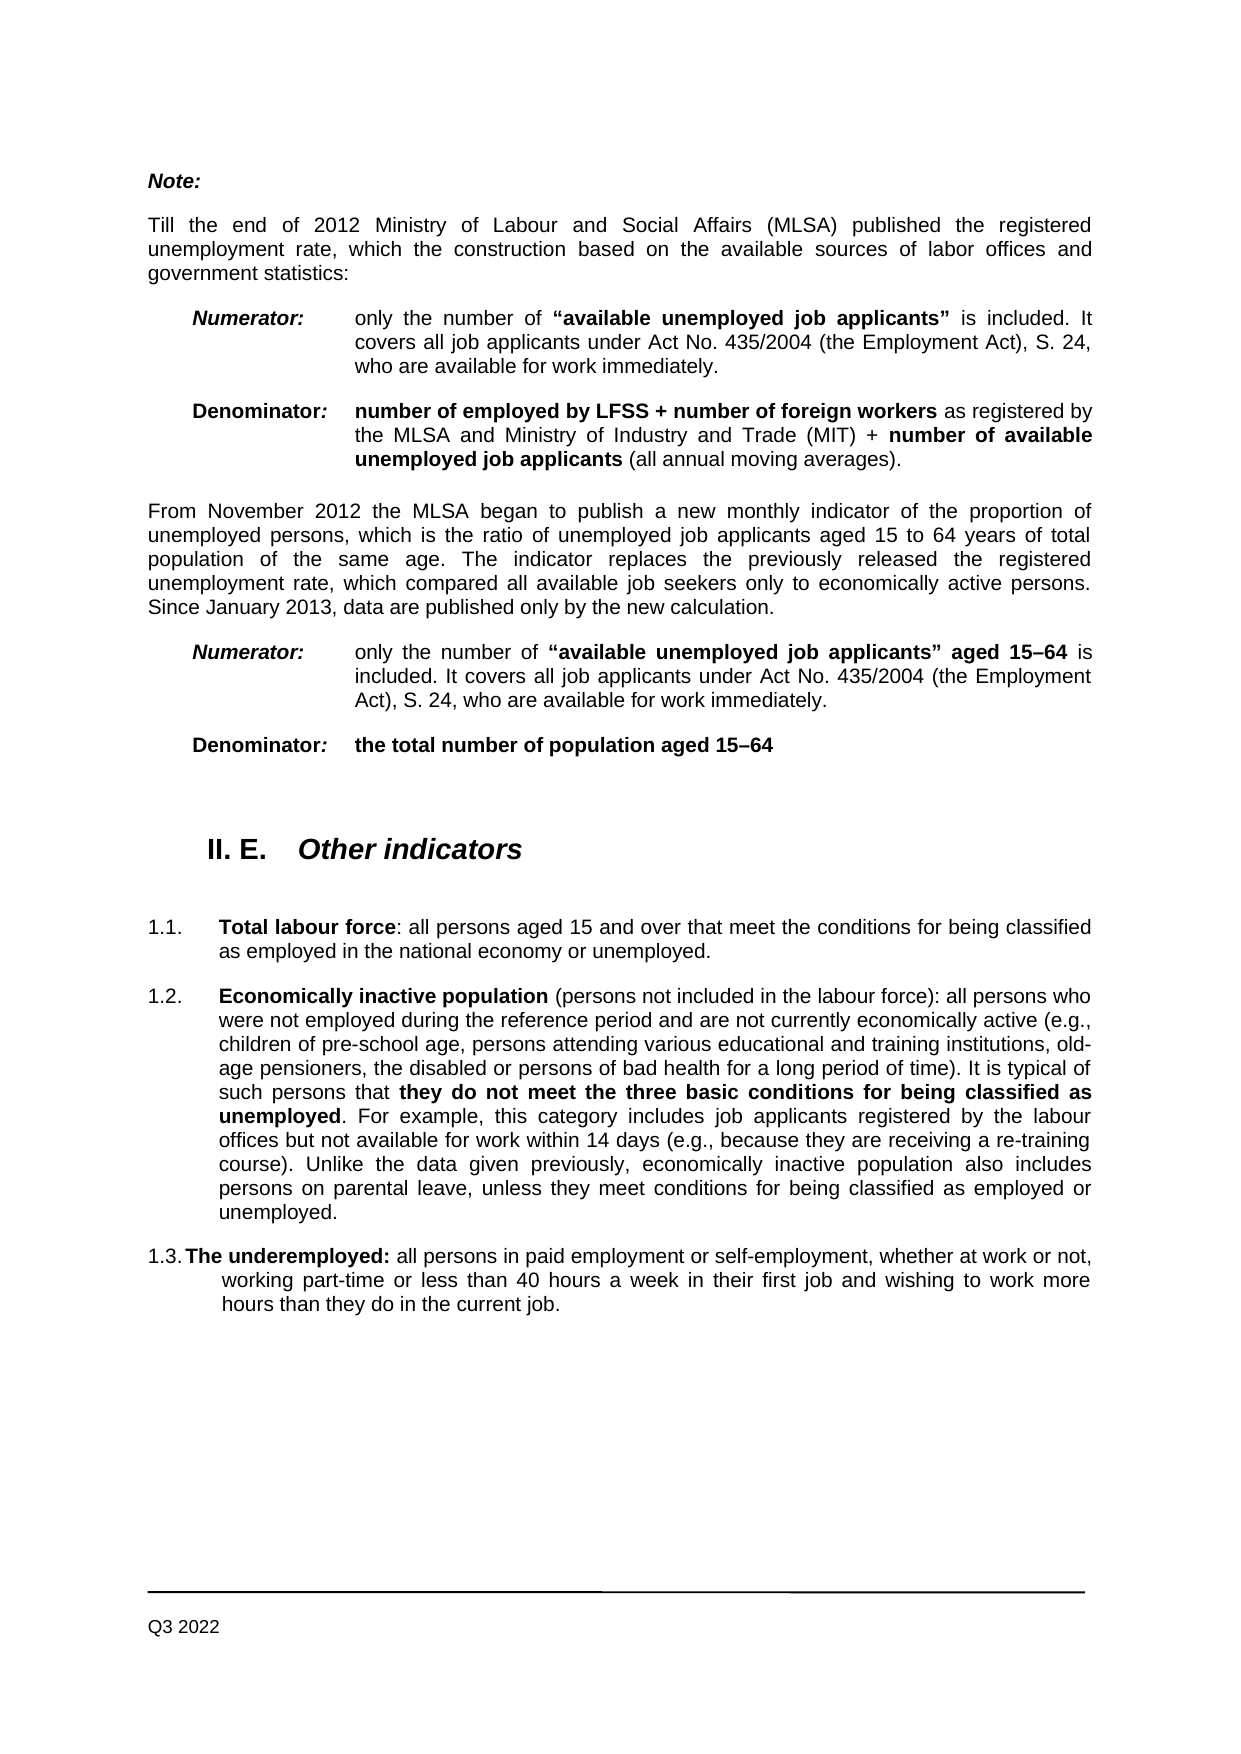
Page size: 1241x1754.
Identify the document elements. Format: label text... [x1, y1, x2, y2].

text Denominator: number of employed by LFSS + number of foreign workers as registered by the MLSA and Ministry of Industry and Trade (MIT) + number of available unemployed job applicants (all annual moving averages). [192, 399, 1092, 471]
text From November 2012 the MLSA began to publish a new monthly indicator of the proportion of unemployed persons, which is the ratio of unemployed job applicants aged 15 to 64 years of total population of the same age. The indicator replaces the previously released the registered unemployment rate, which compared all available job seekers only to economically active persons. Since January 2013, data are published only by the new calculation. [148, 499, 1092, 619]
text Numerator: only the number of “available unemployed job applicants” is included. It covers all job applicants under Act No. 435/2004 (the Employment Act), S. 24, who are available for work immediately. [192, 306, 1092, 378]
list The underemployed: all persons in paid employment or self-employment, whether at work or not, working part-time or less than 40 hours a week in their first job and wishing to work more hours than they do in the current job. [148, 1244, 1092, 1316]
text Denominator: the total number of population aged 15–64 [192, 733, 1092, 757]
text 1.2. Economically inactive population (persons not included in the labour force): all persons who were not employed during the reference period and are not currently economically active (e.g., children of pre-school age, persons attending various educational and training institutions, old-age pensioners, the disabled or persons of bad health for a long period of time). It is typical of such persons that they do not meet the three basic conditions for being classified as unemployed. For example, this category includes job applicants registered by the labour offices but not available for work within 14 days (e.g., because they are receiving a re-training course). Unlike the data given previously, economically inactive population also includes persons on parental leave, unless they meet conditions for being classified as employed or unemployed. [148, 984, 1092, 1223]
text 1.1. Total labour force: all persons aged 15 and over that meet the conditions for being classified as employed in the national economy or unemployed. [148, 915, 1092, 963]
text Note: [148, 168, 1092, 192]
list Other indicators [207, 832, 1092, 865]
text Till the end of 2012 Ministry of Labour and Social Affairs (MLSA) published the registered unemployment rate, which the construction based on the available sources of labor offices and government statistics: [148, 213, 1092, 285]
text Numerator: only the number of “available unemployed job applicants” aged 15–64 is included. It covers all job applicants under Act No. 435/2004 (the Employment Act), S. 24, who are available for work immediately. [192, 640, 1092, 712]
